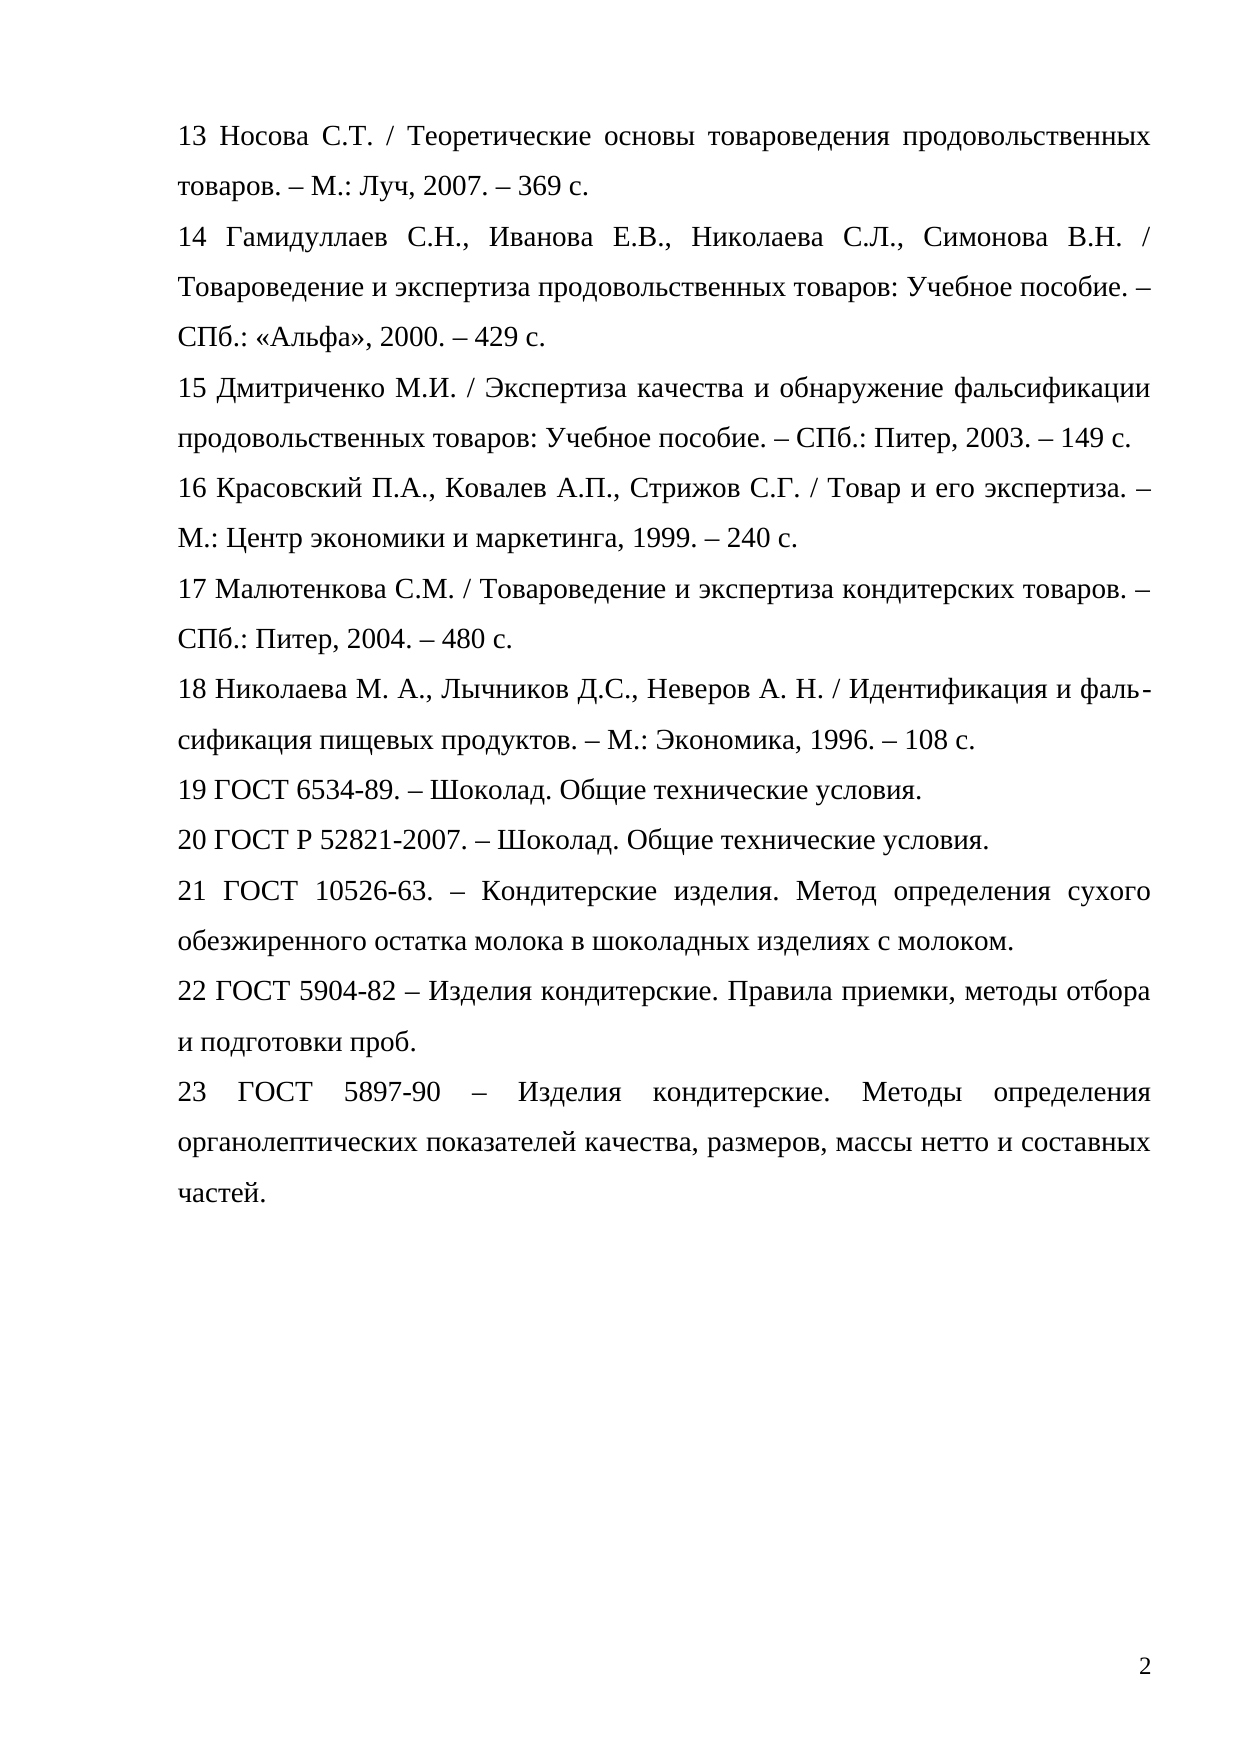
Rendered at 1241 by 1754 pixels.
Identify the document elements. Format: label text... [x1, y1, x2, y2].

text 20 ГОСТ Р 52821-2007. – Шоколад. Общие технические условия. [177, 822, 1152, 856]
text 14 Гамидуллаев С.Н., Иванова Е.В., Николаева С.Л., Симонова В.Н. / Товароведение и экспертиза продовольственных товаров: Учебное пособие. – СПб.: «Альфа», 2000. – 429 с. [177, 219, 1152, 353]
text 18 Николаева М. А., Лычников Д.С., Неверов А. Н. / Идентификация и фальсификация пищевых продуктов. – М.: Экономика, 1996. – 108 с. [177, 672, 1152, 755]
text 23 ГОСТ 5897-90 – Изделия кондитерские. Методы определения органолептических показателей качества, размеров, массы нетто и составных частей. [177, 1074, 1152, 1208]
text 19 ГОСТ 6534-89. – Шоколад. Общие технические условия. [177, 772, 1152, 806]
text 22 ГОСТ 5904-82 – Изделия кондитерские. Правила приемки, методы отбора и подготовки проб. [177, 973, 1152, 1057]
text 13 Носова С.Т. / Теоретические основы товароведения продовольственных товаров. – М.: Луч, 2007. – 369 с. [177, 118, 1152, 202]
text 17 Малютенкова С.М. / Товароведение и экспертиза кондитерских товаров. – СПб.: Питер, 2004. – 480 с. [177, 571, 1152, 655]
text 16 Красовский П.А., Ковалев А.П., Стрижов С.Г. / Товар и его экспертиза. – М.: Центр экономики и маркетинга, 1999. – 240 с. [177, 470, 1152, 554]
text 21 ГОСТ 10526-63. – Кондитерские изделия. Метод определения сухого обезжиренного остатка молока в шоколадных изделиях с молоком. [177, 873, 1152, 957]
text 15 Дмитриченко М.И. / Экспертиза качества и обнаружение фальсификации продовольственных товаров: Учебное пособие. – СПб.: Питер, 2003. – 149 с. [177, 370, 1152, 453]
